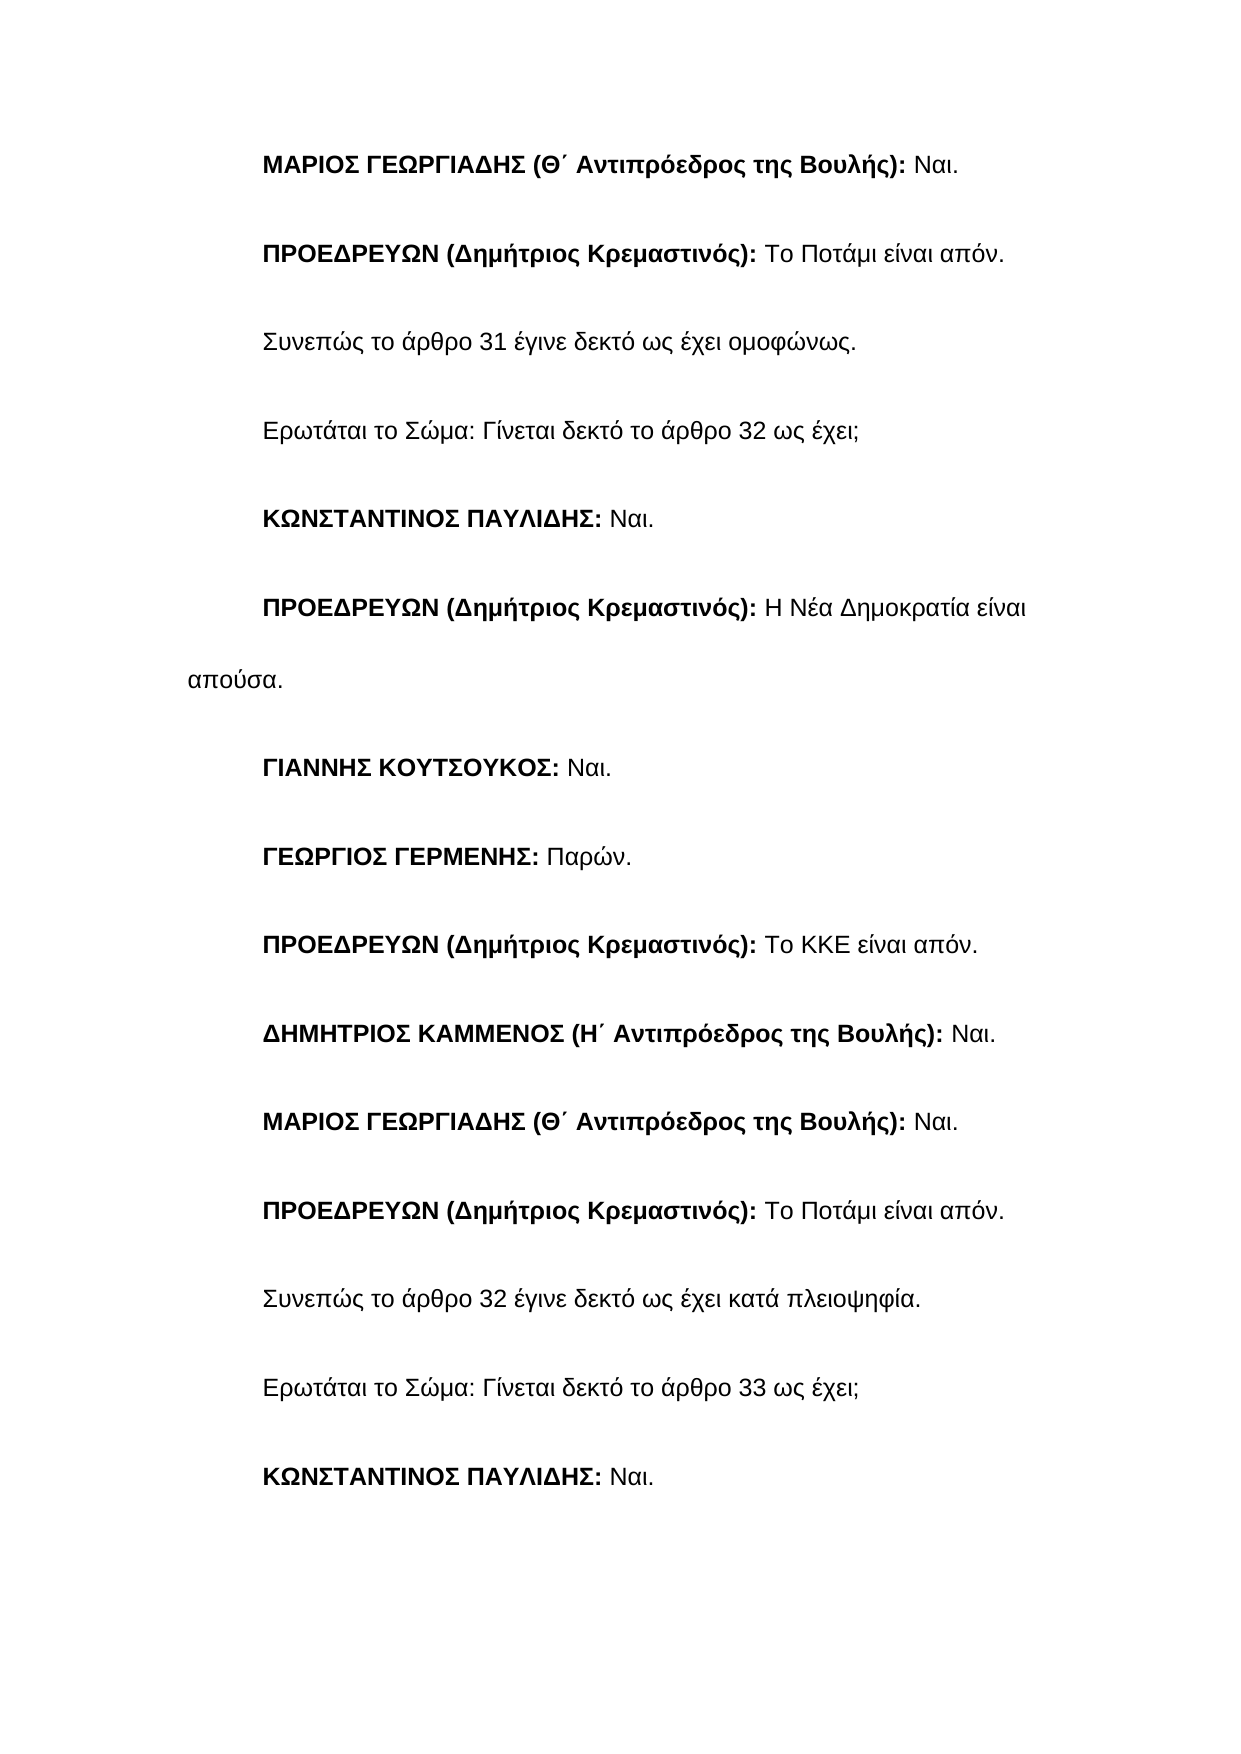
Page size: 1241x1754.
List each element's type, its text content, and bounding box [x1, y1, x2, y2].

text ΜΑΡΙΟΣ ΓΕΩΡΓΙΑΔΗΣ (Θ΄ Αντιπρόεδρος της Βουλής): Ναι. [187, 150, 1053, 179]
text ΜΑΡΙΟΣ ΓΕΩΡΓΙΑΔΗΣ (Θ΄ Αντιπρόεδρος της Βουλής): Ναι. [187, 1107, 1053, 1136]
text Ερωτάται το Σώμα: Γίνεται δεκτό το άρθρο 33 ως έχει; [187, 1373, 1053, 1402]
text ΓΕΩΡΓΙΟΣ ΓΕΡΜΕΝΗΣ: Παρών. [187, 842, 1053, 870]
text Συνεπώς το άρθρο 32 έγινε δεκτό ως έχει κατά πλειοψηφία. [187, 1284, 1053, 1313]
text ΚΩΝΣΤΑΝΤΙΝΟΣ ΠΑΥΛΙΔΗΣ: Ναι. [187, 1461, 1053, 1490]
text ΠΡΟΕΔΡΕΥΩΝ (Δημήτριος Κρεμαστινός): Το Ποτάμι είναι απόν. [187, 238, 1053, 267]
text ΠΡΟΕΔΡΕΥΩΝ (Δημήτριος Κρεμαστινός): Η Νέα Δημοκρατία είναι απούσα. [187, 593, 1053, 693]
text ΔΗΜΗΤΡΙΟΣ ΚΑΜΜΕΝΟΣ (Η΄ Αντιπρόεδρος της Βουλής): Ναι. [187, 1019, 1053, 1047]
text ΓΙΑΝΝΗΣ ΚΟΥΤΣΟΥΚΟΣ: Ναι. [187, 753, 1053, 782]
text Ερωτάται το Σώμα: Γίνεται δεκτό το άρθρο 32 ως έχει; [187, 416, 1053, 444]
text ΚΩΝΣΤΑΝΤΙΝΟΣ ΠΑΥΛΙΔΗΣ: Ναι. [187, 504, 1053, 533]
text Συνεπώς το άρθρο 31 έγινε δεκτό ως έχει ομοφώνως. [187, 327, 1053, 356]
text ΠΡΟΕΔΡΕΥΩΝ (Δημήτριος Κρεμαστινός): Το ΚΚΕ είναι απόν. [187, 930, 1053, 959]
text ΠΡΟΕΔΡΕΥΩΝ (Δημήτριος Κρεμαστινός): Το Ποτάμι είναι απόν. [187, 1196, 1053, 1224]
